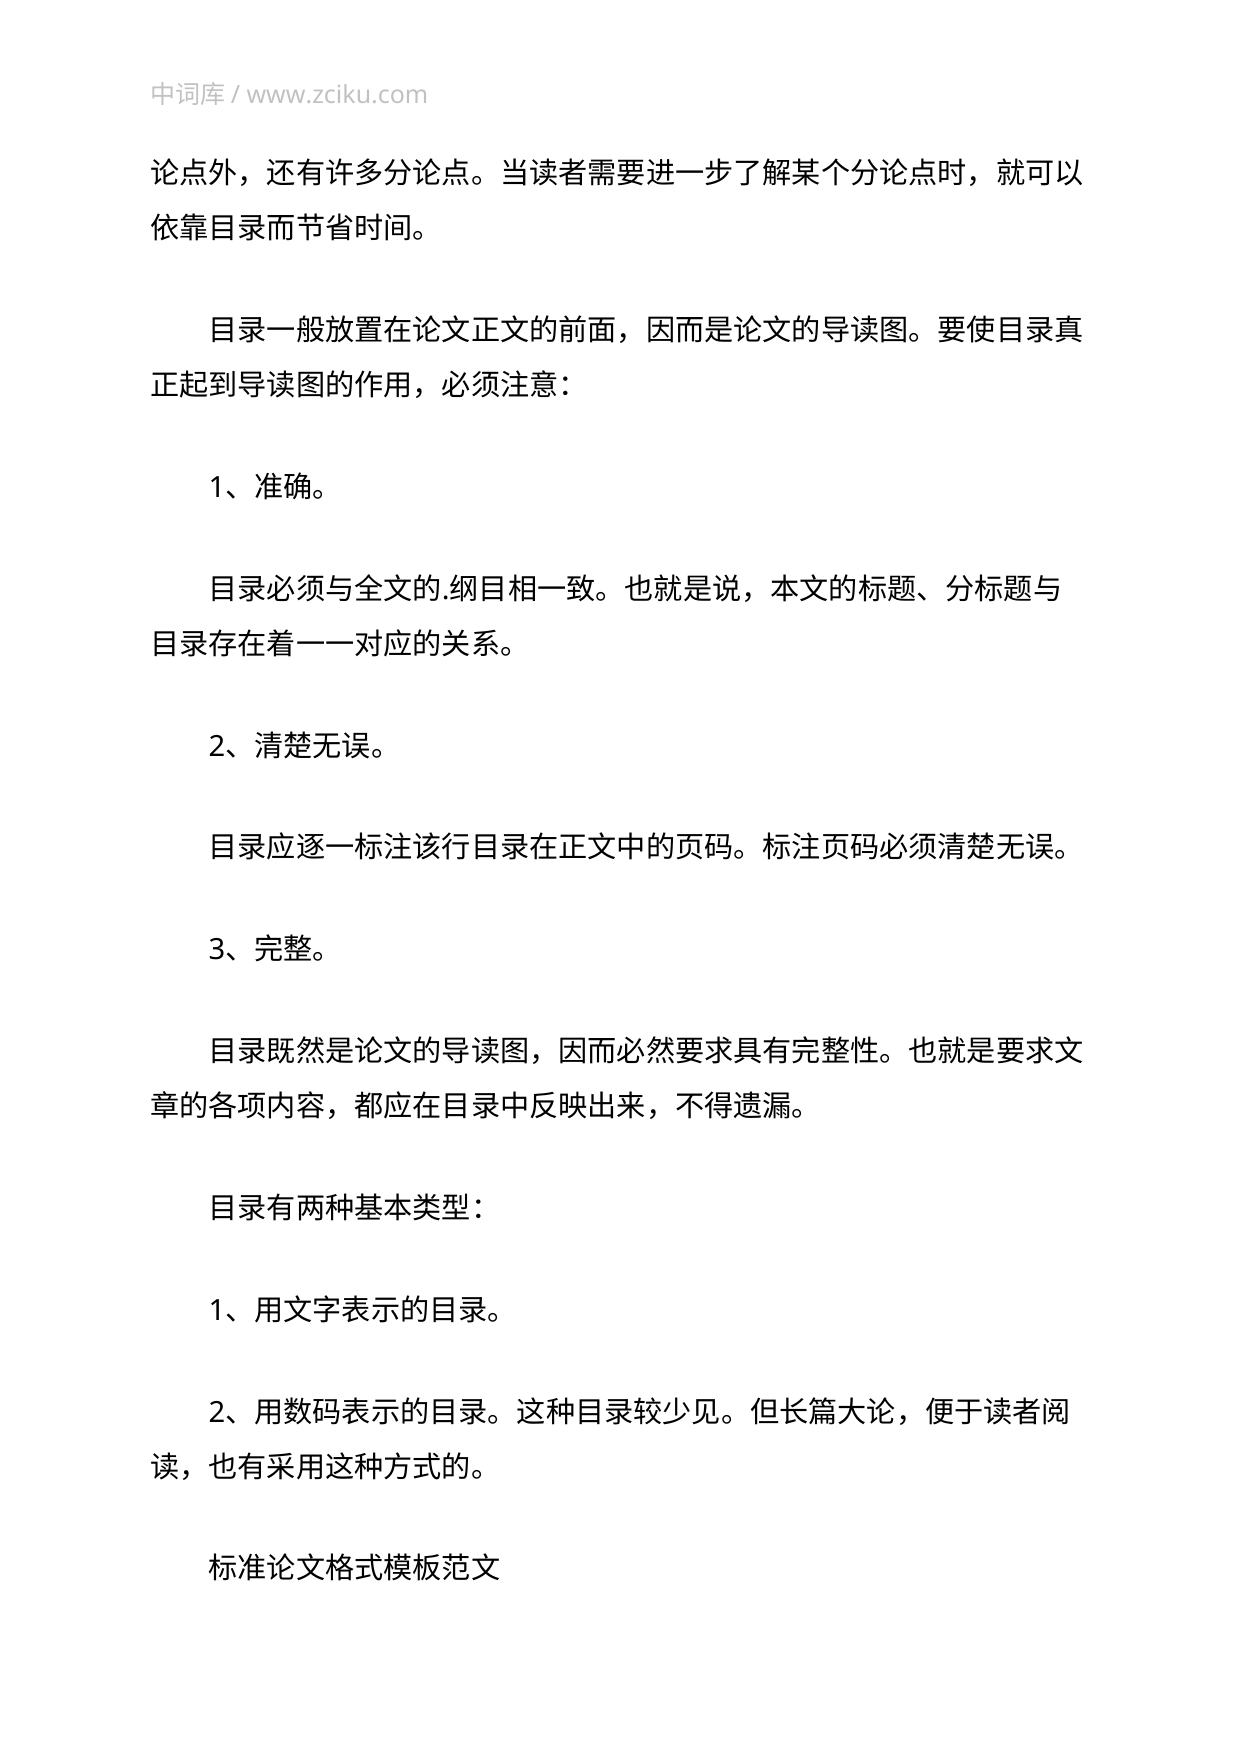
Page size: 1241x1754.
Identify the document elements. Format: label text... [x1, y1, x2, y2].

text 目录既然是论文的导读图，因而必然要求具有完整性。也就是要求文章的各项内容，都应在目录中反映出来，不得遗漏。 [150, 1028, 1090, 1125]
text 目录有两种基本类型： [150, 1184, 1090, 1227]
text 目录一般放置在论文正文的前面，因而是论文的导读图。要使目录真正起到导读图的作用，必须注意： [150, 307, 1090, 404]
text 2、清楚无误。 [150, 722, 1090, 764]
text 目录应逐一标注该行目录在正文中的页码。标注页码必须清楚无误。 [150, 824, 1090, 866]
text 1、用文字表示的目录。 [150, 1286, 1090, 1329]
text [150, 150, 1090, 247]
text 标准论文格式模板范文 [150, 1545, 1090, 1587]
text 2、用数码表示的目录。这种目录较少见。但长篇大论，便于读者阅读，也有采用这种方式的。 [150, 1388, 1090, 1486]
text 1、准确。 [150, 463, 1090, 506]
text 目录必须与全文的.纲目相一致。也就是说，本文的标题、分标题与目录存在着一一对应的关系。 [150, 565, 1090, 663]
text 3、完整。 [150, 926, 1090, 968]
